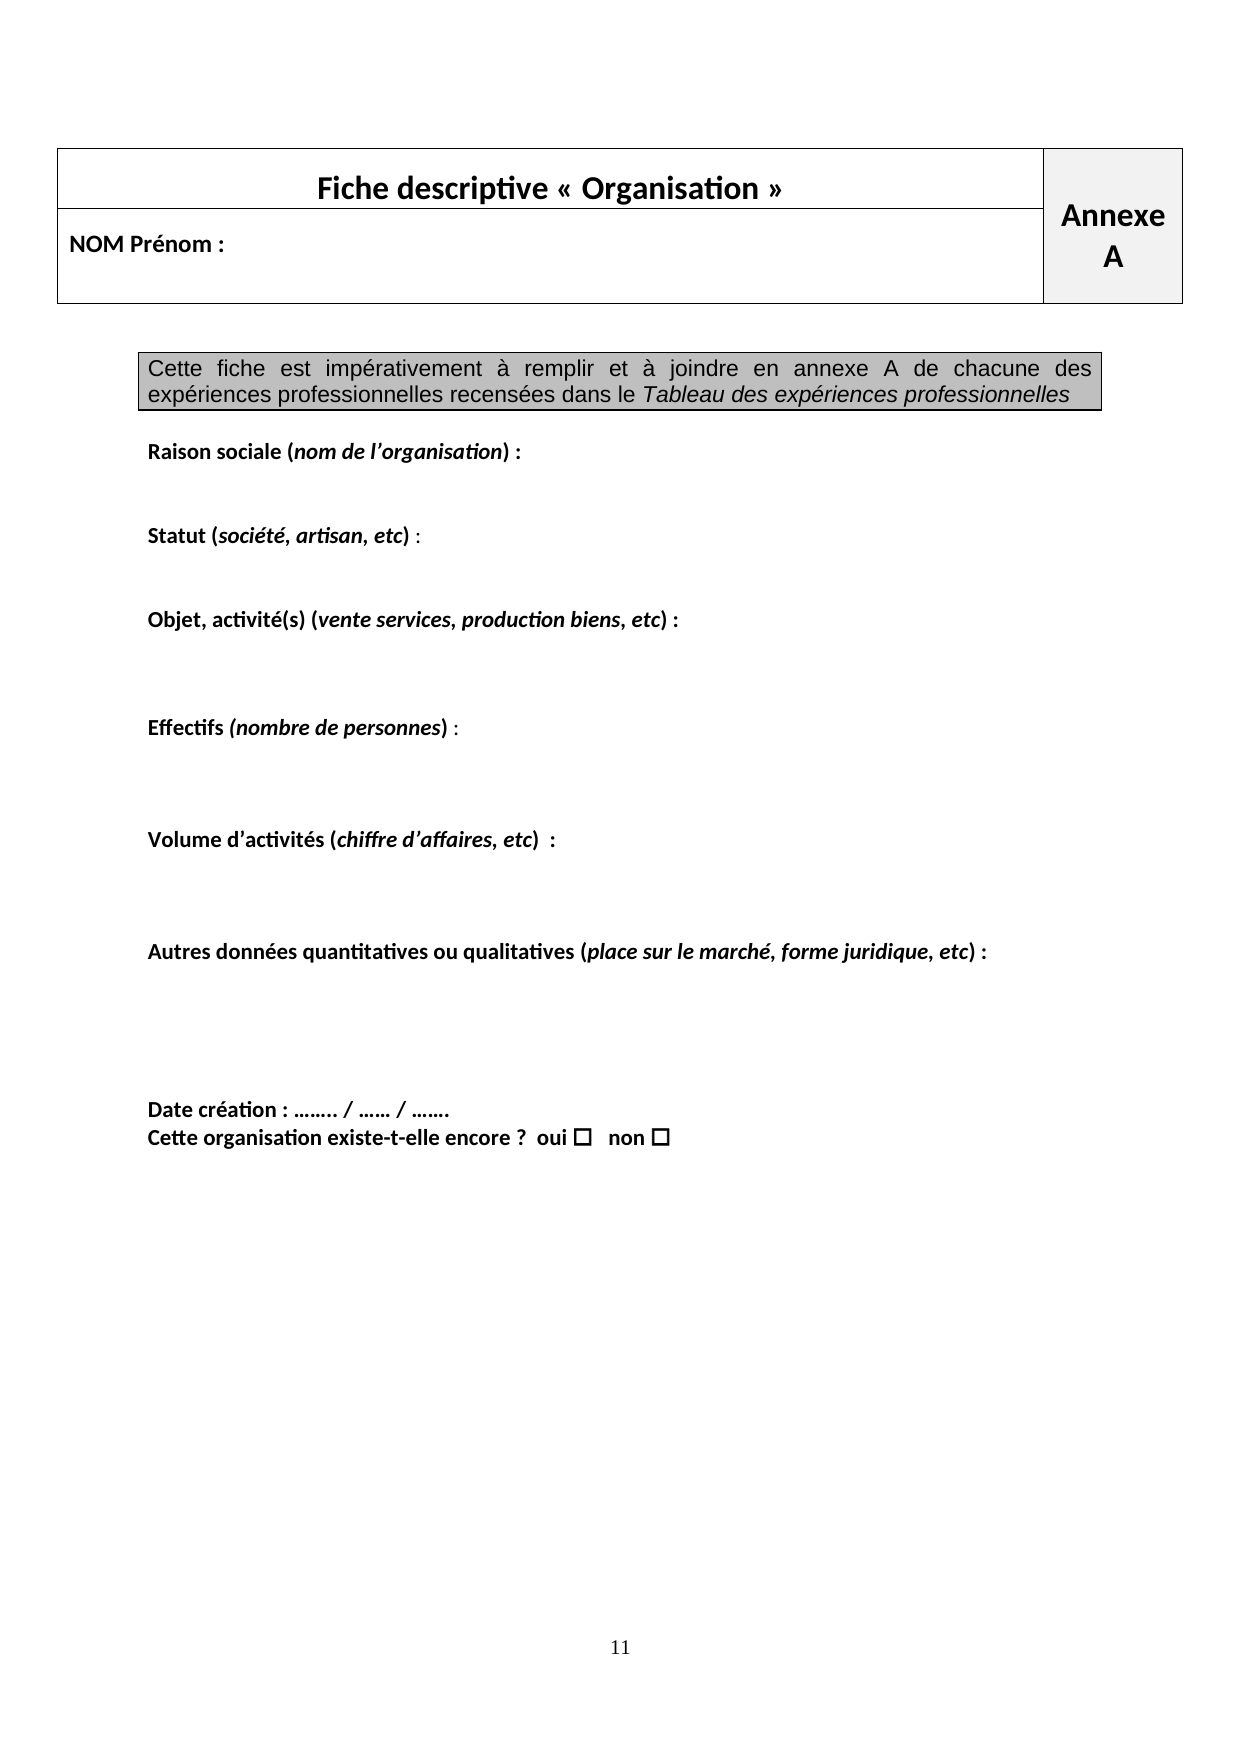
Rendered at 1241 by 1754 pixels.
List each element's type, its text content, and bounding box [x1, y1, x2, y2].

text Cette organisation existe-t-elle encore ? oui non [148, 1123, 1093, 1151]
text Effectifs (nombre de personnes) : [148, 713, 1093, 741]
text Statut (société, artisan, etc) : [148, 521, 1093, 549]
text Autres données quantitatives ou qualitatives (place sur le marché, forme juridique, etc) : [148, 937, 1093, 965]
text Date création : …….. / …… / ……. [148, 1095, 1093, 1123]
table_cell NOM Prénom : [58, 209, 1043, 303]
table_header Annexe A [1044, 149, 1182, 303]
text Objet, activité(s) (vente services, production biens, etc) : [148, 605, 1093, 633]
table_header Fiche descriptive « Organisation » [58, 149, 1043, 208]
text Volume d’activités (chiffre d’affaires, etc) : [148, 825, 1093, 853]
text Cette fiche est impérativement à remplir et à joindre en annexe A de chacune des expériences professionnelles recensées dans le Tableau des expériences professionnelles [139, 353, 1101, 409]
text Raison sociale (nom de l’organisation) : [148, 437, 1093, 465]
